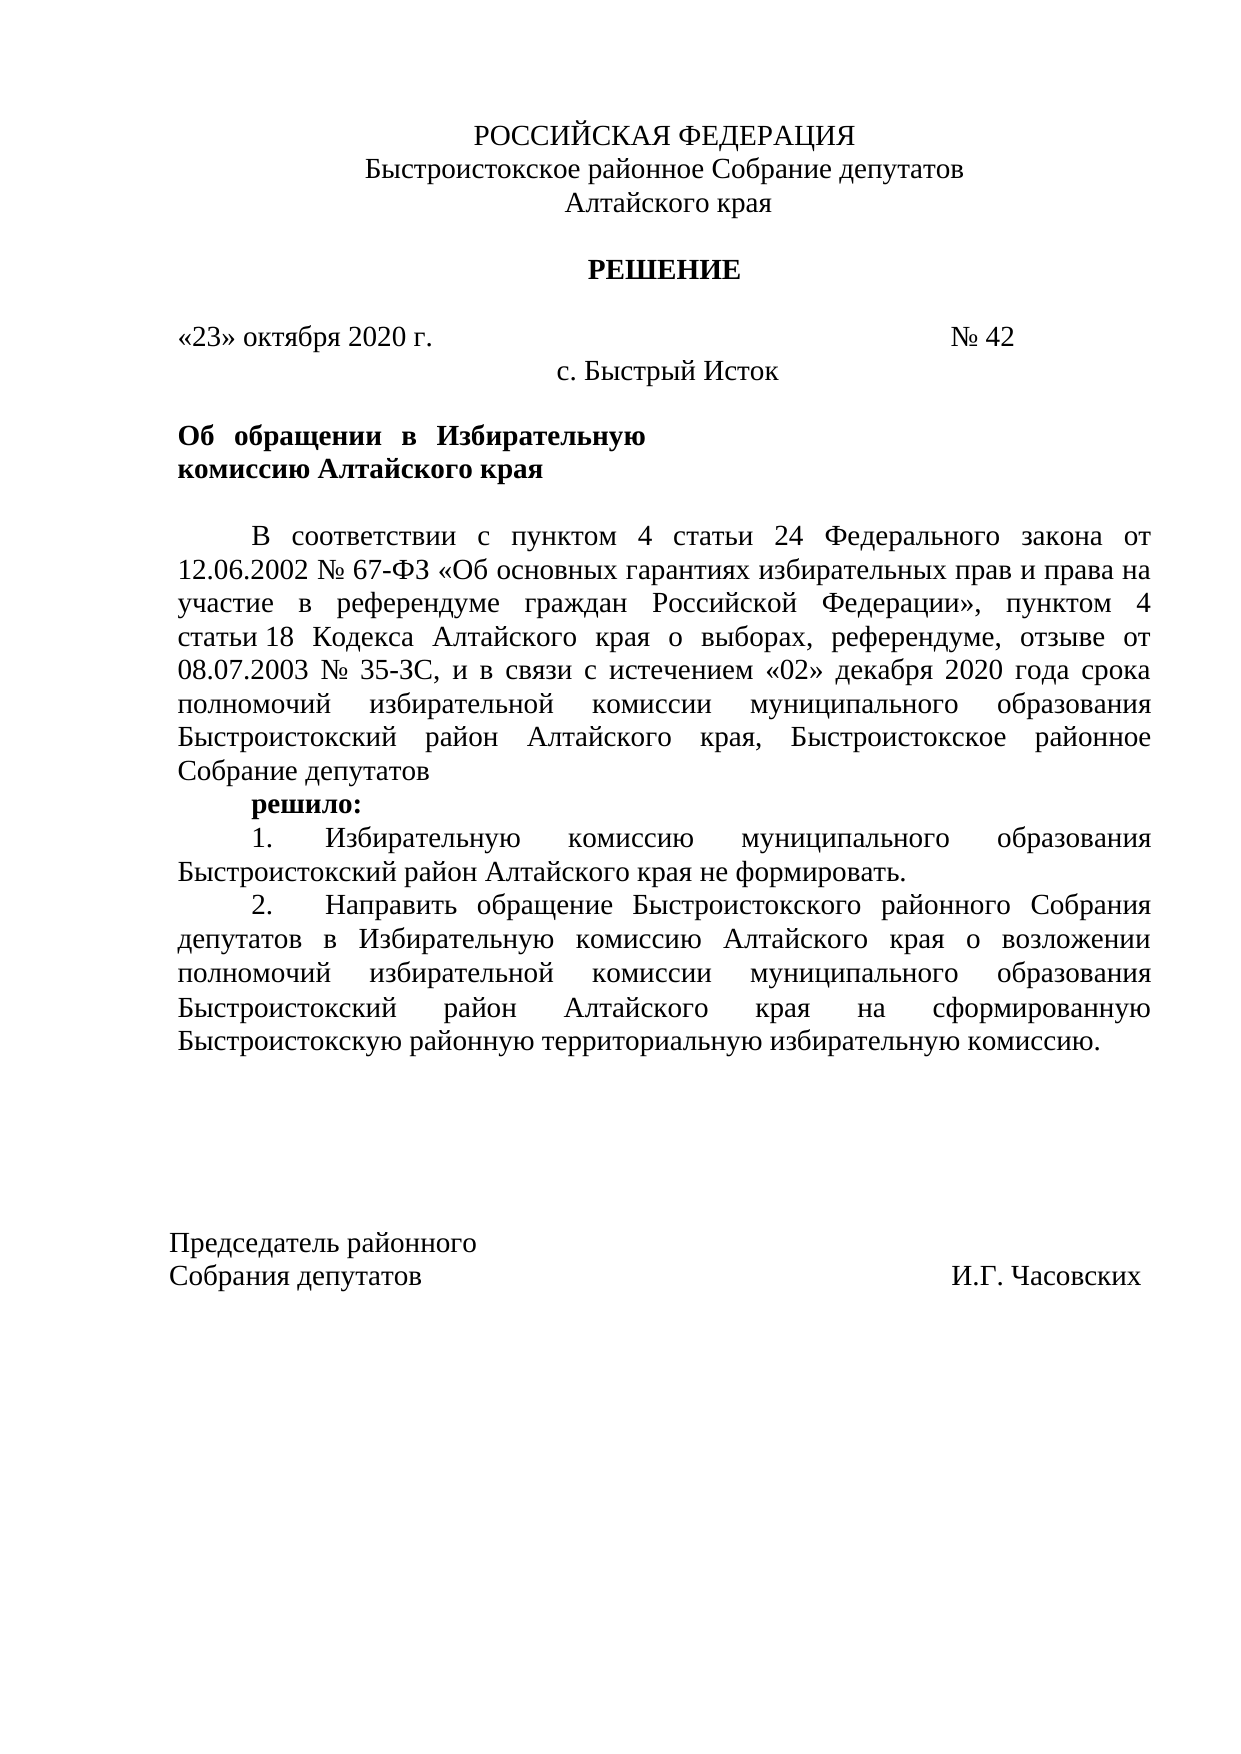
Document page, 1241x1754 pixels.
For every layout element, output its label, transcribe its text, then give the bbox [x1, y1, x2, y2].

text В соответствии с пунктом 4 статьи 24 Федерального закона от 12.06.2002 № 67-ФЗ «Об основных гарантиях избирательных прав и права на участие в референдуме граждан Российской Федерации», пунктом 4 статьи 18 Кодекса Алтайского края о выборах, референдуме, отзыве от 08.07.2003 № 35-ЗС, и в связи с истечением «02» декабря 2020 года срока полномочий избирательной комиссии муниципального образования Быстроистокский район Алтайского края, Быстроистокское районное Собрание депутатов [177, 518, 1152, 787]
text РЕШЕНИЕ [177, 252, 1152, 286]
text Алтайского края [177, 185, 1152, 219]
list Направить обращение Быстроистокского районного Собрания депутатов в Избирательную комиссию Алтайского края о возложении полномочий избирательной комиссии муниципального образования Быстроистокский район Алтайского края на сформированную Быстроистокскую районную территориальную избирательную комиссию. [177, 887, 1152, 1057]
text Об обращении в Избирательную комиссию Алтайского края [177, 418, 646, 485]
text «23» октября 2020 г. № 42 [177, 319, 1152, 353]
text решило: [177, 787, 1152, 820]
text РОССИЙСКАЯ ФЕДЕРАЦИЯ [177, 118, 1152, 152]
text Председатель районного [103, 1225, 1152, 1258]
text Собрания депутатов И.Г. Часовских [103, 1258, 1152, 1292]
text с. Быстрый Исток [177, 353, 1152, 386]
list Избирательную комиссию муниципального образования Быстроистокский район Алтайского края не формировать. [177, 820, 1152, 887]
text Быстроистокское районное Собрание депутатов [177, 152, 1152, 185]
